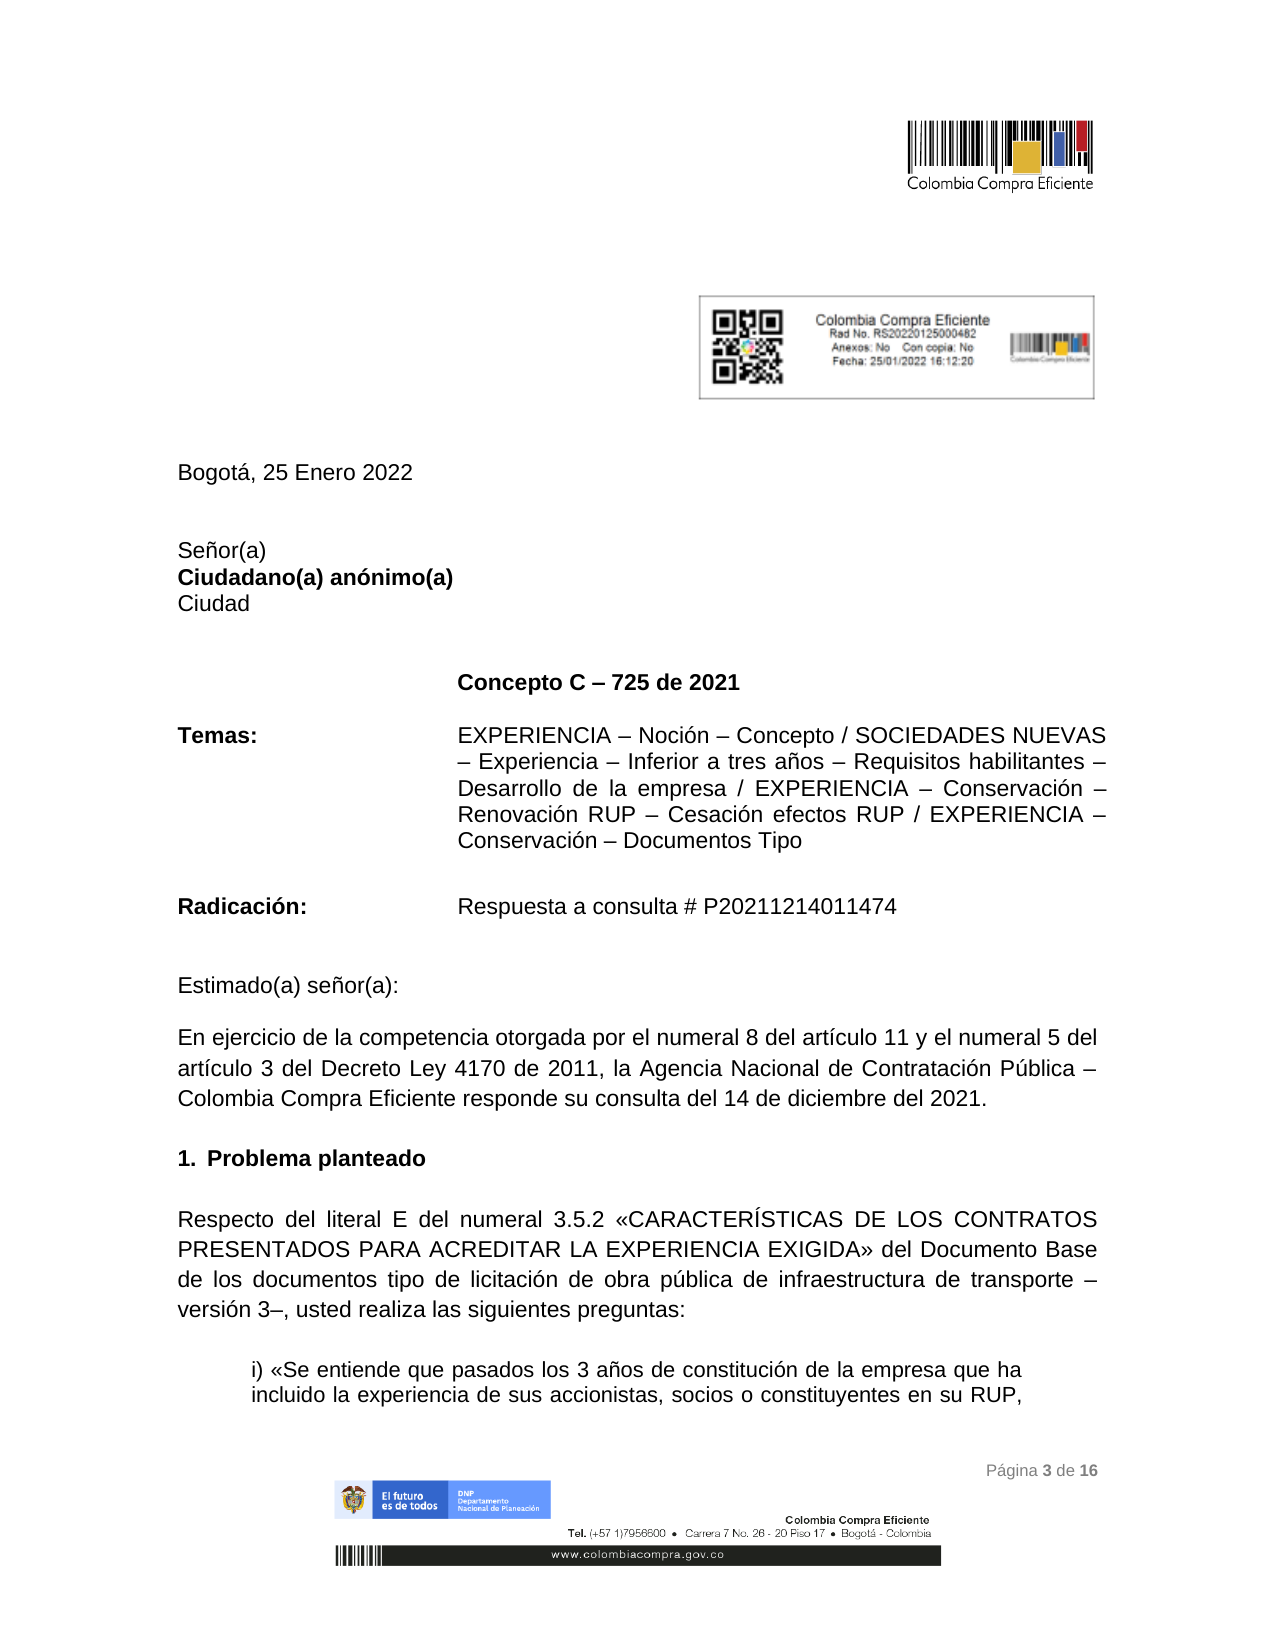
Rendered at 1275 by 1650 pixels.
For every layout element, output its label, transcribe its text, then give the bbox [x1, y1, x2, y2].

text Respecto del literal E del numeral 3.5.2 «CARACTERÍSTICAS DE LOS CONTRATOS PRESENTADOS PARA ACREDITAR LA EXPERIENCIA EXIGIDA» del Documento Base de los documentos tipo de licitación de obra pública de infraestructura de transporte –versión 3–, usted realiza las siguientes preguntas: [177, 1206, 1098, 1323]
table_cell Radicación: [177, 880, 457, 919]
table_header Temas: [177, 722, 457, 880]
text Concepto C ‒ 725 de 2021 [177, 669, 1098, 696]
picture [334, 1480, 942, 1566]
text En ejercicio de la competencia otorgada por el numeral 8 del artículo 11 y el numeral 5 del artículo 3 del Decreto Ley 4170 de 2011, la Agencia Nacional de Contratación Pública – Colombia Compra Eficiente responde su consulta del 14 de diciembre del 2021. [177, 1024, 1098, 1111]
picture [693, 291, 1098, 406]
text Ciudad [177, 590, 1098, 617]
picture [899, 114, 1099, 196]
text Bogotá, 25 Enero 2022 [177, 458, 1098, 485]
text Estimado(a) señor(a): [177, 972, 1098, 998]
text Ciudadano(a) anónimo(a) [177, 564, 1098, 590]
list Problema planteado [177, 1145, 1098, 1172]
table_cell Respuesta a consulta # P20211214011474 [457, 880, 1107, 919]
table_header EXPERIENCIA – Noción – Concepto / SOCIEDADES NUEVAS ‒ Experiencia ‒ Inferior a tres años ‒ Requisitos habilitantes ‒ Desarrollo de la empresa / EXPERIENCIA ‒ Conservación ‒ Renovación RUP ‒ Cesación efectos RUP / EXPERIENCIA – Conservación – Documentos Tipo [457, 722, 1107, 880]
text Señor(a) [177, 537, 1098, 564]
